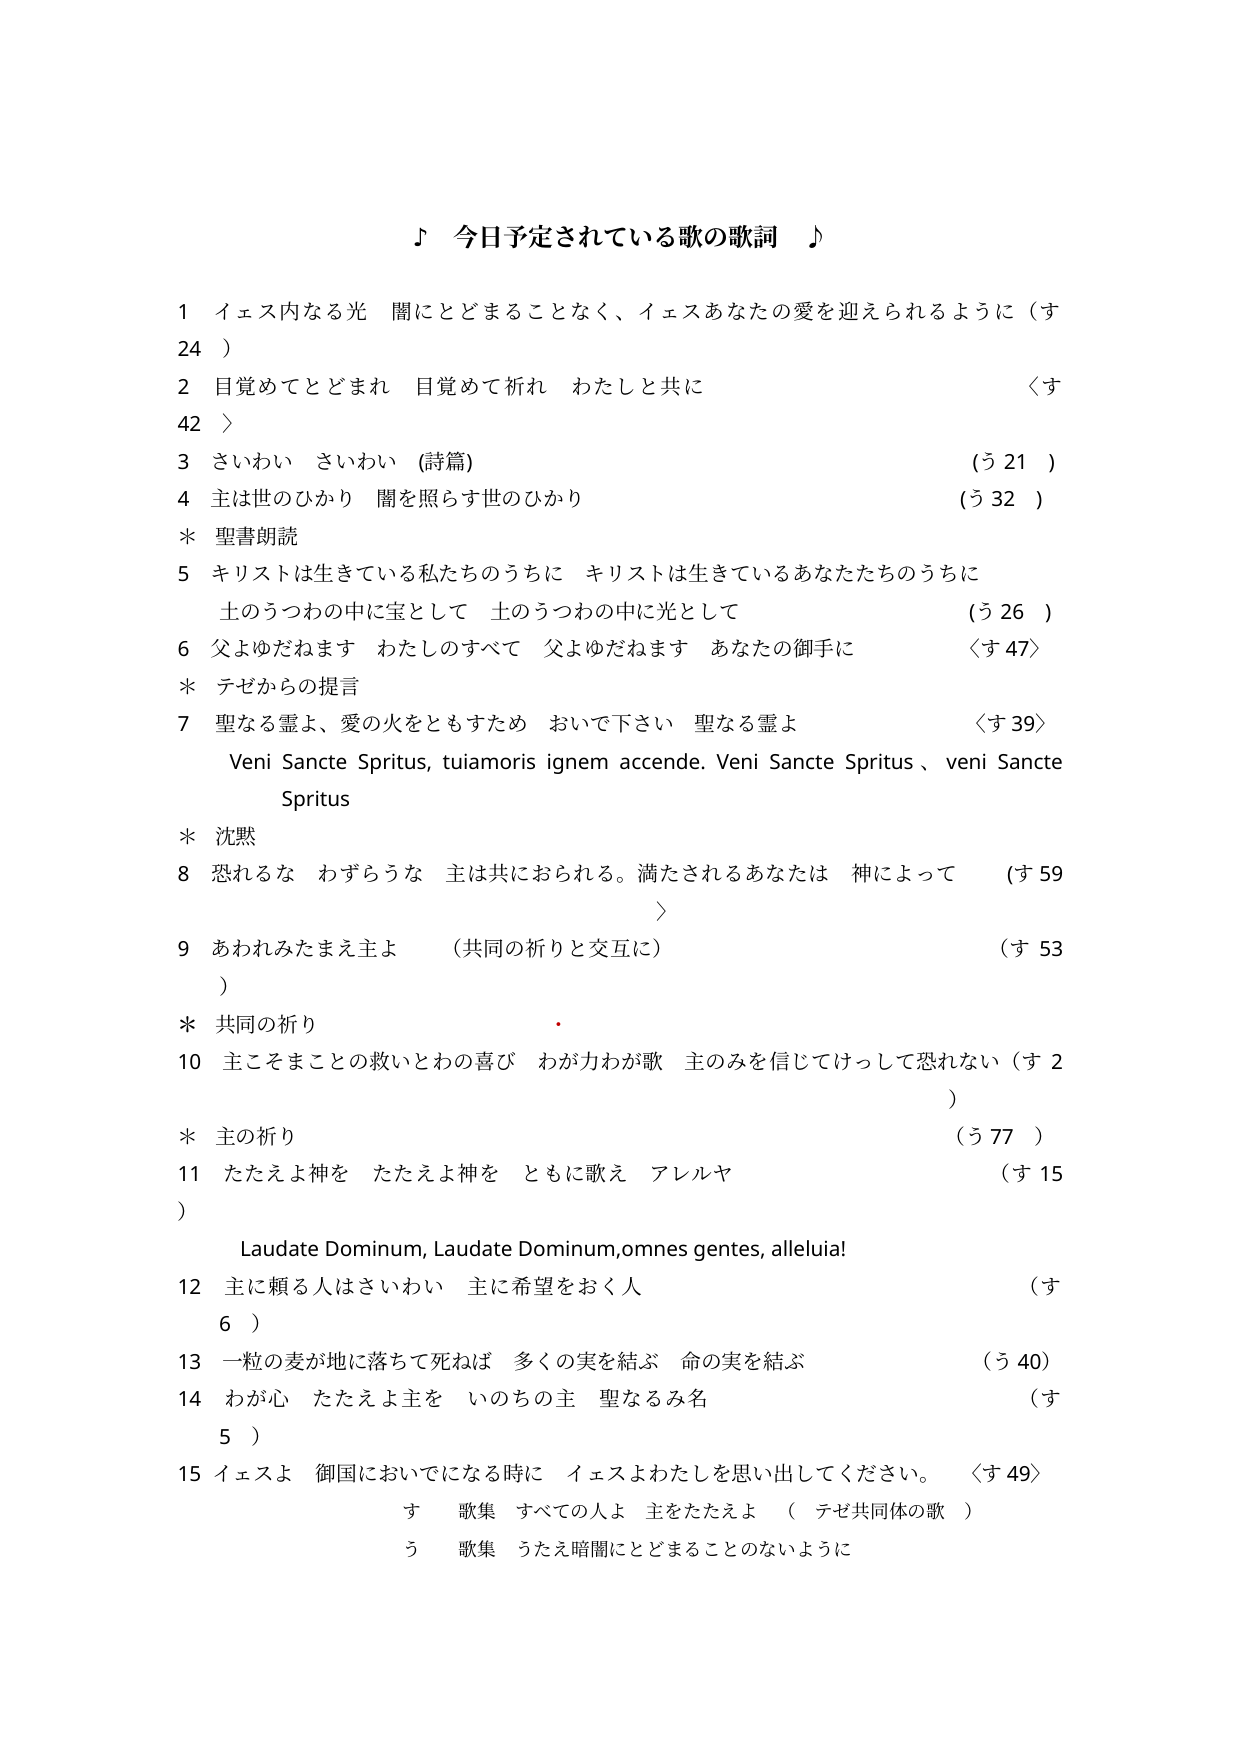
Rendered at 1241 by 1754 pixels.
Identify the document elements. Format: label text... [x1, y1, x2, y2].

list テゼからの提言 [177, 667, 1063, 704]
text 2 目覚めてとどまれ 目覚めて祈れ わたしと共に 〈す42 〉 [177, 367, 1063, 442]
text 13 一粒の麦が地に落ちて死ねば 多くの実を結ぶ 命の実を結ぶ （う40） [177, 1342, 1063, 1379]
text う 歌集 うたえ暗闇にとどまることのないように [177, 1529, 1063, 1567]
text 10 主こそまことの救いとわの喜び わが力わが歌 主のみを信じてけっして恐れない（す2 ） [177, 1042, 1063, 1117]
text 11 たたえよ神を たたえよ神を ともに歌え アレルヤ （す15 ） [177, 1154, 1063, 1229]
text 15 イェスよ 御国においでになる時に イェスよわたしを思い出してください。 〈す49〉 [177, 1454, 1063, 1492]
text 9 あわれみたまえ主よ （共同の祈りと交互に） （す53 ） [177, 929, 1063, 1004]
text 5 キリストは生きている私たちのうちに キリストは生きているあなたたちのうちに [177, 554, 1063, 592]
list 聖書朗読 [177, 517, 1063, 554]
text Laudate Dominum, Laudate Dominum,omnes gentes, alleluia! [177, 1229, 1063, 1267]
text 3 さいわい さいわい (詩篇) (う21 ) [177, 442, 1063, 479]
text 1 イェス内なる光 闇にとどまることなく、イェスあなたの愛を迎えられるように（す24 ） [177, 292, 1063, 367]
text 6 父よゆだねます わたしのすべて 父よゆだねます あなたの御手に 〈す47〉 [177, 629, 1063, 667]
text す 歌集 すべての人よ 主をたたえよ （ テゼ共同体の歌 ） [177, 1492, 1063, 1529]
text 土のうつわの中に宝として 土のうつわの中に光として (う26 ) [177, 592, 1063, 629]
text ♪ 今日予定されている歌の歌詞 ♪ [177, 217, 1063, 254]
text Veni Sancte Spritus, tuiamoris ignem accende. Veni Sancte Spritus、veni Sancte Spritus [177, 742, 1063, 817]
text 8 恐れるな わずらうな 主は共におられる。満たされるあなたは 神によって (す59 〉 [177, 854, 1063, 929]
text 7 聖なる霊よ、愛の火をともすため おいで下さい 聖なる霊よ 〈す39〉 [177, 704, 1063, 742]
text 14 わが心 たたえよ主を いのちの主 聖なるみ名 （す5 ） [177, 1379, 1063, 1454]
text 12 主に頼る人はさいわい 主に希望をおく人 （す6 ） [177, 1267, 1063, 1342]
list 共同の祈り ・ [177, 1004, 1063, 1042]
text 4 主は世のひかり 闇を照らす世のひかり (う32 ) [177, 479, 1063, 517]
list 沈黙 [177, 817, 1063, 854]
list 主の祈り （う77 ） [177, 1117, 1063, 1154]
